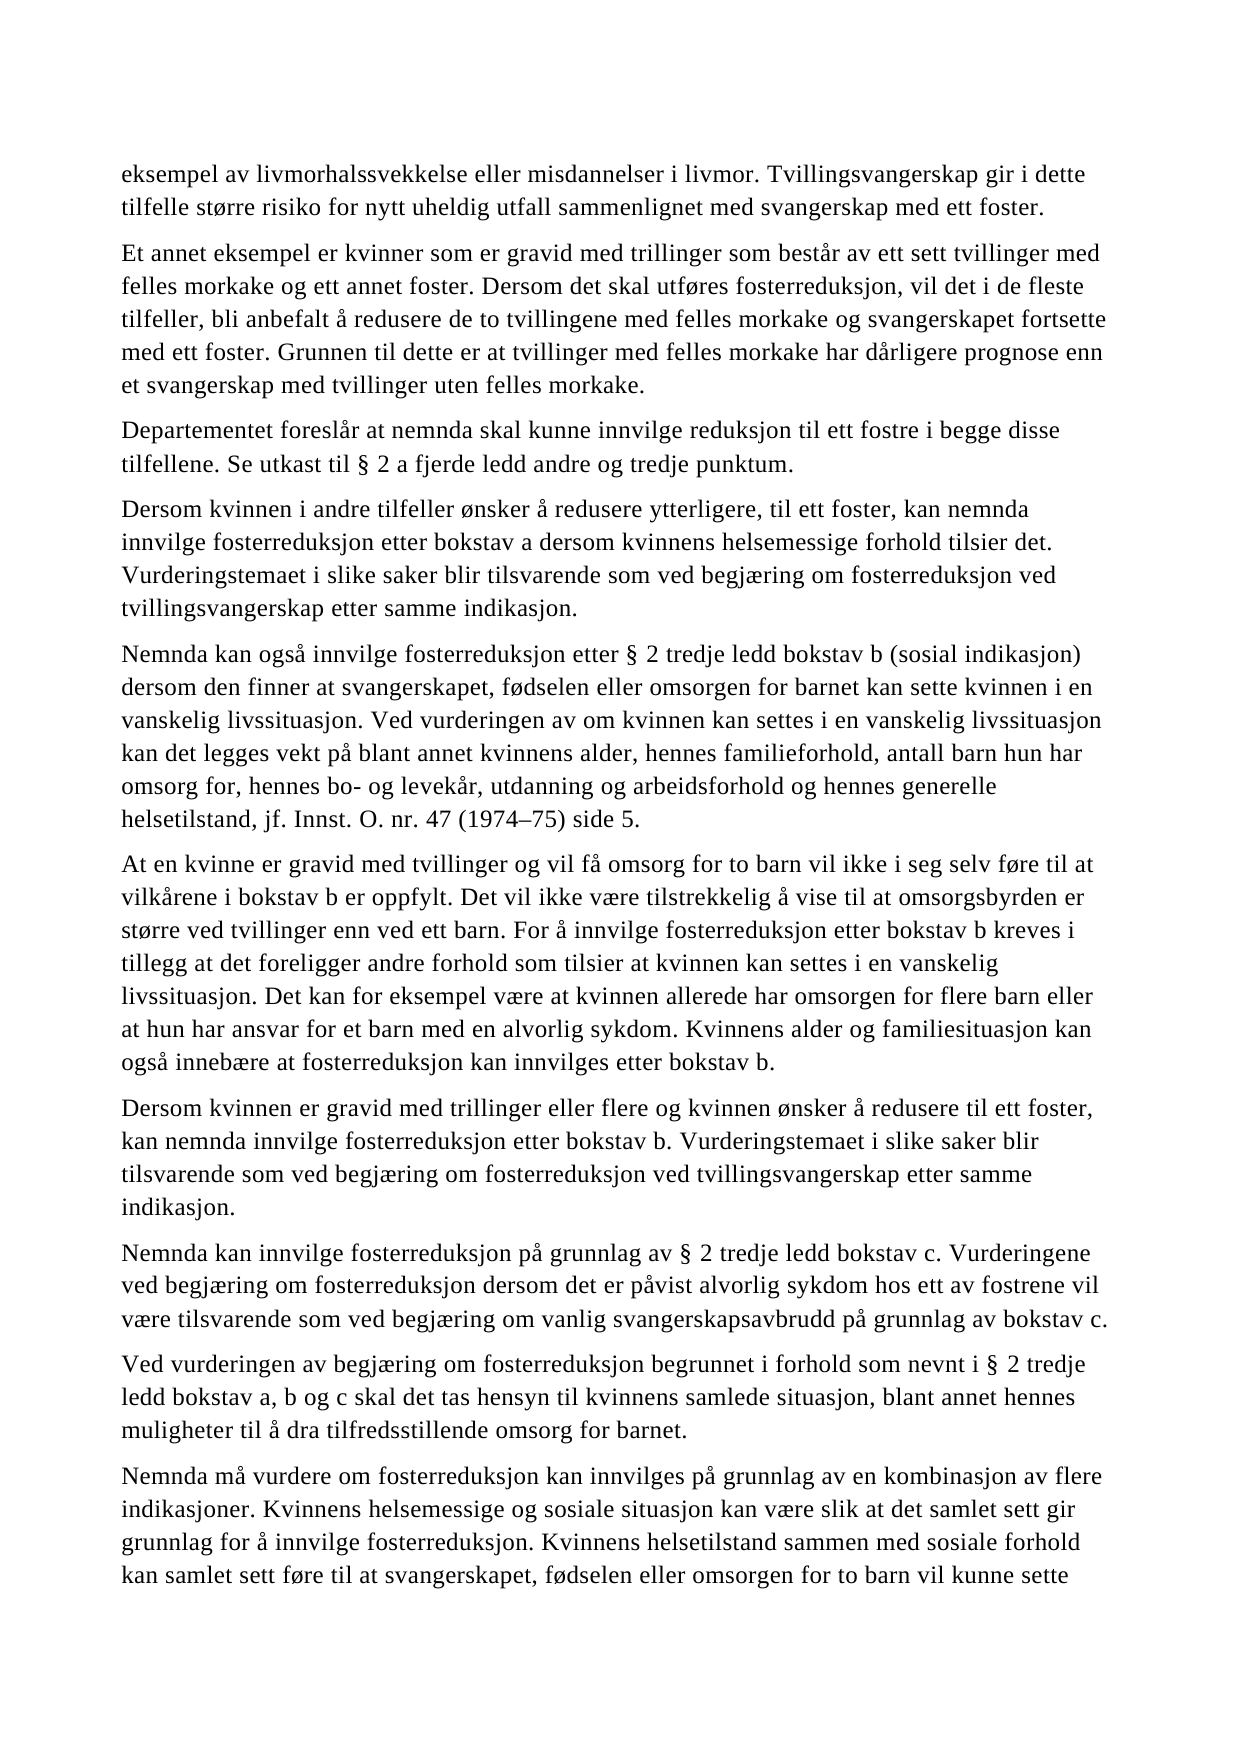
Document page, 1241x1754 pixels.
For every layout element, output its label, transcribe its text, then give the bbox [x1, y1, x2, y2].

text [121, 1461, 1119, 1588]
text Ved vurderingen av begjæring om fosterreduksjon begrunnet i forhold som nevnt i § 2 tredje ledd bokstav a, b og c skal det tas hensyn til kvinnens samlede situasjon, blant annet hennes muligheter til å dra tilfredsstillende omsorg for barnet. [121, 1349, 1119, 1444]
text Nemnda kan også innvilge fosterreduksjon etter § 2 tredje ledd bokstav b (sosial indikasjon) dersom den finner at svangerskapet, fødselen eller omsorgen for barnet kan sette kvinnen i en vanskelig livssituasjon. Ved vurderingen av om kvinnen kan settes i en vanskelig livssituasjon kan det legges vekt på blant annet kvinnens alder, hennes familieforhold, antall barn hun har omsorg for, hennes bo- og levekår, utdanning og arbeidsforhold og hennes generelle helsetilstand, jf. Innst. O. nr. 47 (1974–75) side 5. [121, 639, 1119, 833]
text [121, 159, 1119, 221]
text Dersom kvinnen i andre tilfeller ønsker å redusere ytterligere, til ett foster, kan nemnda innvilge fosterreduksjon etter bokstav a dersom kvinnens helsemessige forhold tilsier det. Vurderingstemaet i slike saker blir tilsvarende som ved begjæring om fosterreduksjon ved tvillingsvangerskap etter samme indikasjon. [121, 494, 1119, 622]
text Et annet eksempel er kvinner som er gravid med trillinger som består av ett sett tvillinger med felles morkake og ett annet foster. Dersom det skal utføres fosterreduksjon, vil det i de fleste tilfeller, bli anbefalt å redusere de to tvillingene med felles morkake og svangerskapet fortsette med ett foster. Grunnen til dette er at tvillinger med felles morkake har dårligere prognose enn et svangerskap med tvillinger uten felles morkake. [121, 238, 1119, 399]
text At en kvinne er gravid med tvillinger og vil få omsorg for to barn vil ikke i seg selv føre til at vilkårene i bokstav b er oppfylt. Det vil ikke være tilstrekkelig å vise til at omsorgsbyrden er større ved tvillinger enn ved ett barn. For å innvilge fosterreduksjon etter bokstav b kreves i tillegg at det foreligger andre forhold som tilsier at kvinnen kan settes i en vanskelig livssituasjon. Det kan for eksempel være at kvinnen allerede har omsorgen for flere barn eller at hun har ansvar for et barn med en alvorlig sykdom. Kvinnens alder og familiesituasjon kan også innebære at fosterreduksjon kan innvilges etter bokstav b. [121, 849, 1119, 1076]
text Nemnda kan innvilge fosterreduksjon på grunnlag av § 2 tredje ledd bokstav c. Vurderingene ved begjæring om fosterreduksjon dersom det er påvist alvorlig sykdom hos ett av fostrene vil være tilsvarende som ved begjæring om vanlig svangerskapsavbrudd på grunnlag av bokstav c. [121, 1238, 1119, 1332]
text Departementet foreslår at nemnda skal kunne innvilge reduksjon til ett fostre i begge disse tilfellene. Se utkast til § 2 a fjerde ledd andre og tredje punktum. [121, 416, 1119, 477]
text Dersom kvinnen er gravid med trillinger eller flere og kvinnen ønsker å redusere til ett foster, kan nemnda innvilge fosterreduksjon etter bokstav b. Vurderingstemaet i slike saker blir tilsvarende som ved begjæring om fosterreduksjon ved tvillingsvangerskap etter samme indikasjon. [121, 1093, 1119, 1221]
